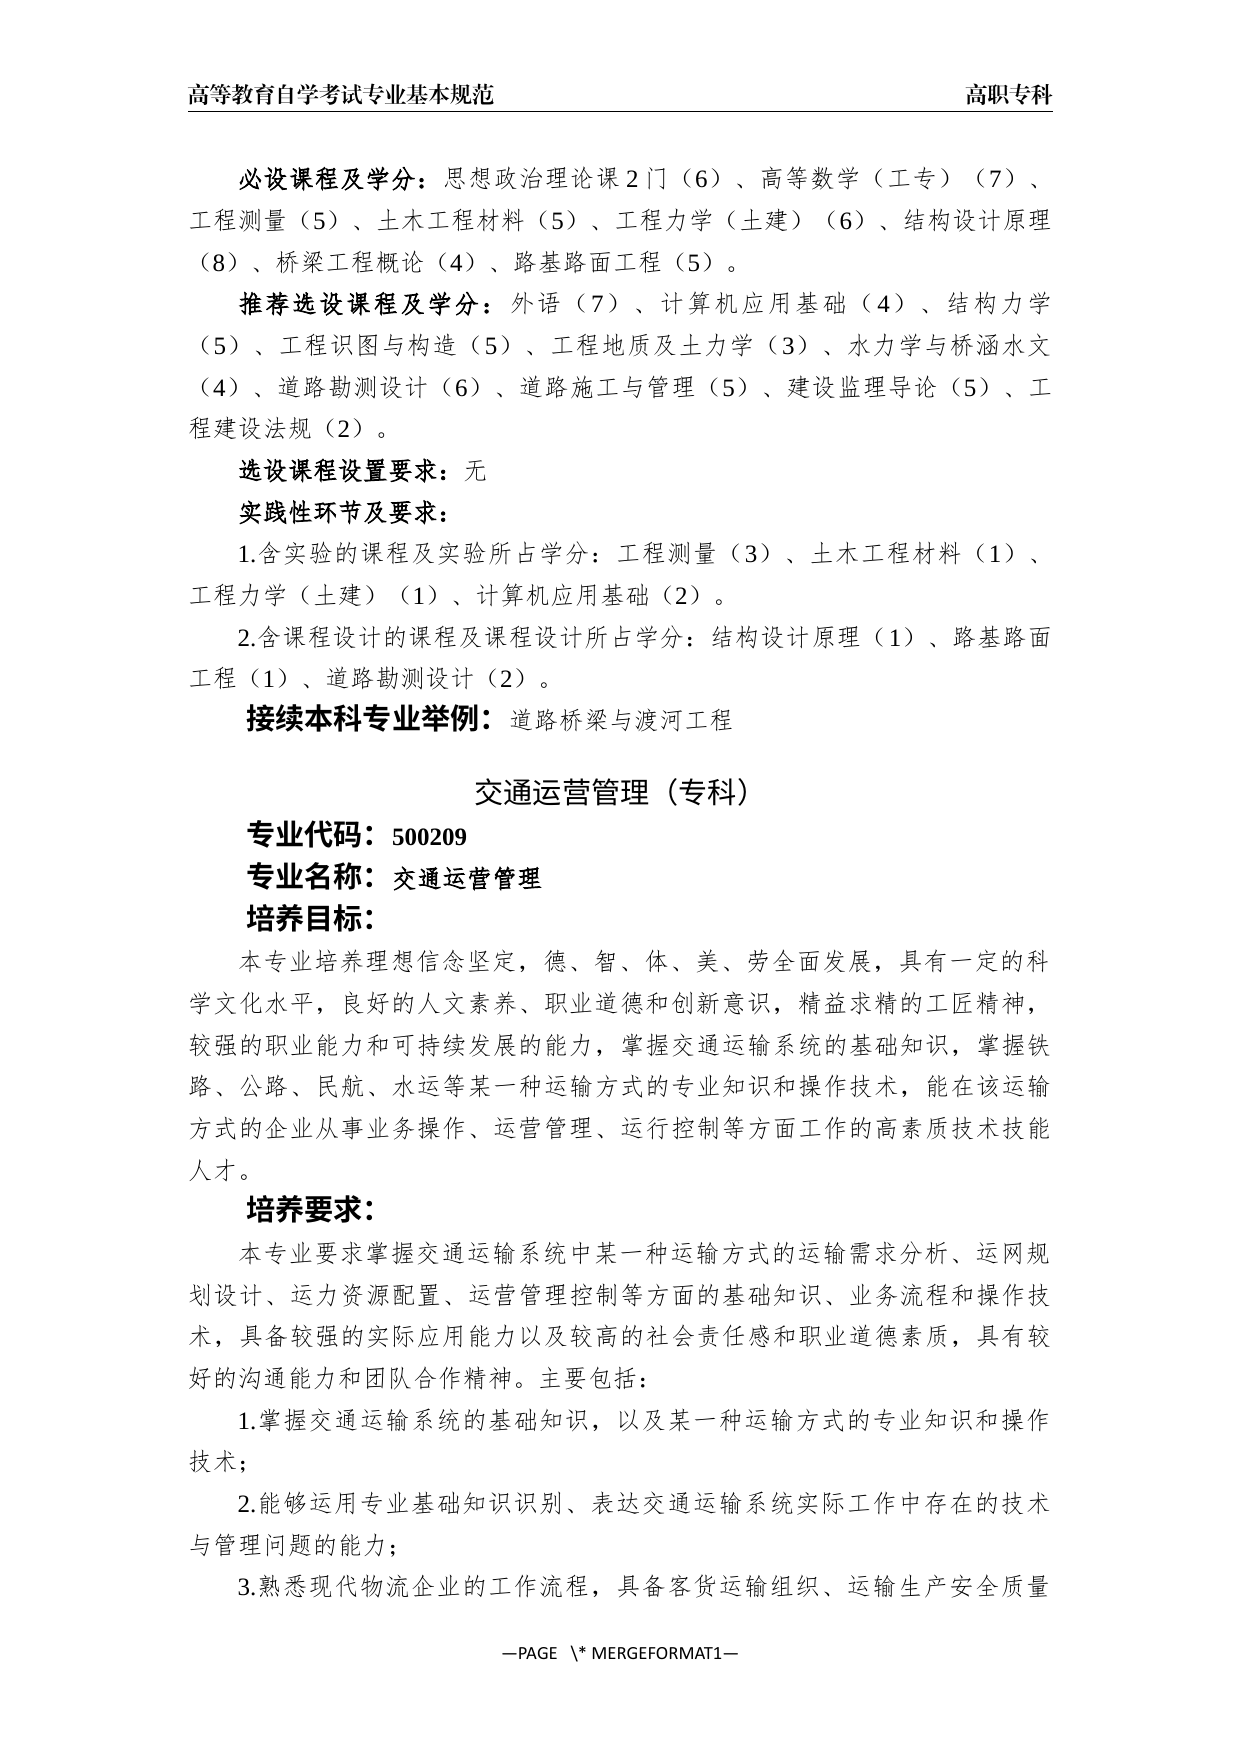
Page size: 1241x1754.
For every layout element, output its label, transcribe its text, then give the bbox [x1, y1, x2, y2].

text 2.能够运用专业基础知识识别、表达交通运输系统实际工作中存在的技术与管理问题的能力； [187, 1479, 1053, 1562]
text 培养目标： [187, 896, 1053, 937]
text 本专业要求掌握交通运输系统中某一种运输方式的运输需求分析、运网规划设计、运力资源配置、运营管理控制等方面的基础知识、业务流程和操作技术，具备较强的实际应用能力以及较高的社会责任感和职业道德素质，具有较好的沟通能力和团队合作精神。主要包括： [187, 1229, 1053, 1396]
text 选设课程设置要求：无 [187, 446, 1053, 488]
text 必设课程及学分：思想政治理论课2门（6）、高等数学（工专）（7）、工程测量（5）、土木工程材料（5）、工程力学（土建）（6）、结构设计原理（8）、桥梁工程概论（4）、路基路面工程（5）。 [187, 154, 1053, 279]
text 专业名称：交通运营管理 [187, 854, 1053, 896]
text 专业代码：500209 [187, 812, 1053, 854]
text 本专业培养理想信念坚定，德、智、体、美、劳全面发展，具有一定的科学文化水平，良好的人文素养、职业道德和创新意识，精益求精的工匠精神，较强的职业能力和可持续发展的能力，掌握交通运输系统的基础知识，掌握铁路、公路、民航、水运等某一种运输方式的专业知识和操作技术，能在该运输方式的企业从事业务操作、运营管理、运行控制等方面工作的高素质技术技能人才。 [187, 937, 1053, 1187]
text 1.含实验的课程及实验所占学分：工程测量（3）、土木工程材料（1）、工程力学（土建）（1）、计算机应用基础（2）。 [187, 529, 1053, 613]
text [187, 1562, 1053, 1604]
text 2.含课程设计的课程及课程设计所占学分：结构设计原理（1）、路基路面工程（1）、道路勘测设计（2）。 [187, 613, 1053, 696]
text 1.掌握交通运输系统的基础知识，以及某一种运输方式的专业知识和操作技术； [187, 1396, 1053, 1479]
text 实践性环节及要求： [187, 488, 1053, 529]
text 接续本科专业举例：道路桥梁与渡河工程 [187, 696, 1053, 738]
subtitle 交通运营管理（专科） [187, 770, 1053, 812]
text 培养要求： [187, 1187, 1053, 1229]
text 推荐选设课程及学分：外语（7）、计算机应用基础（4）、结构力学（5）、工程识图与构造（5）、工程地质及土力学（3）、水力学与桥涵水文（4）、道路勘测设计（6）、道路施工与管理（5）、建设监理导论（5）、工程建设法规（2）。 [187, 279, 1053, 446]
